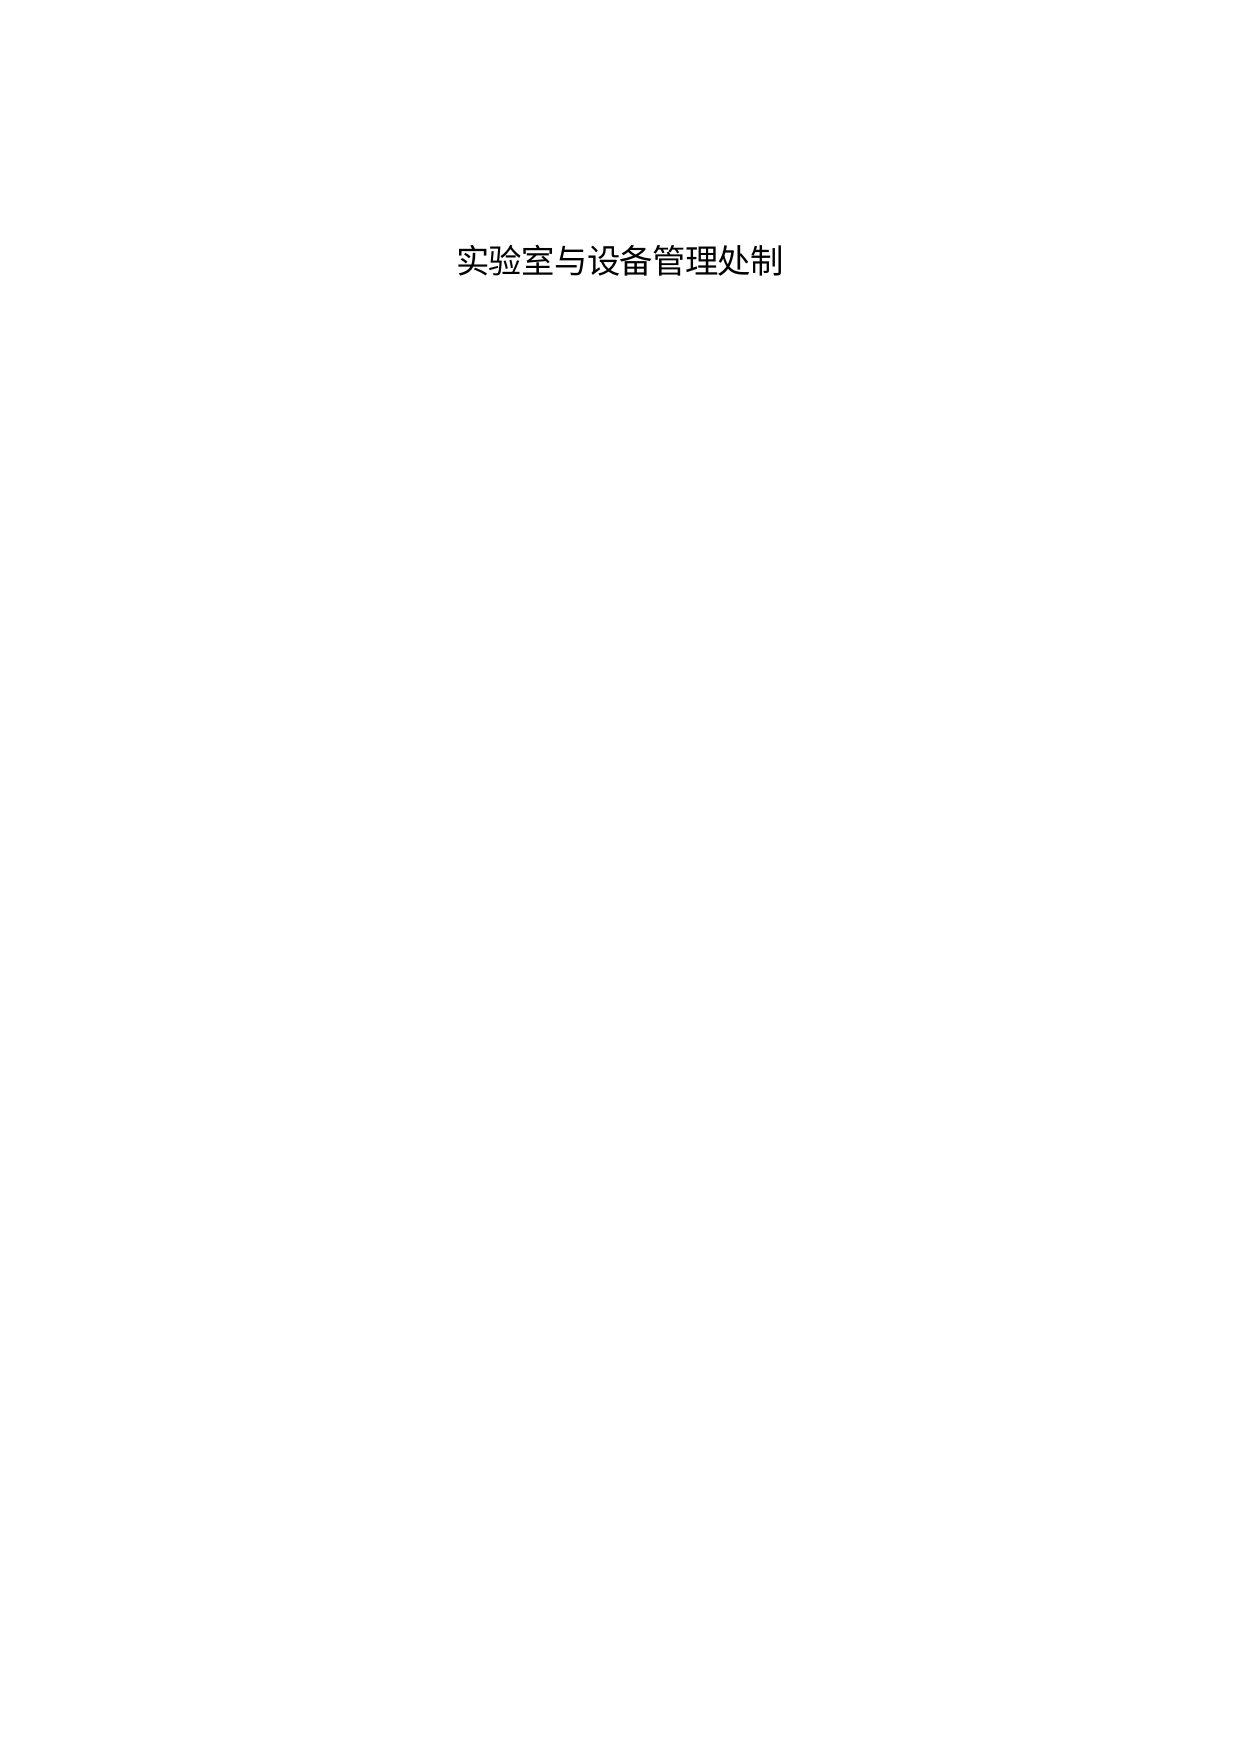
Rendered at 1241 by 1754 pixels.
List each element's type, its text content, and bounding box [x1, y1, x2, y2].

text 实验室与设备管理处制 [187, 227, 1053, 292]
